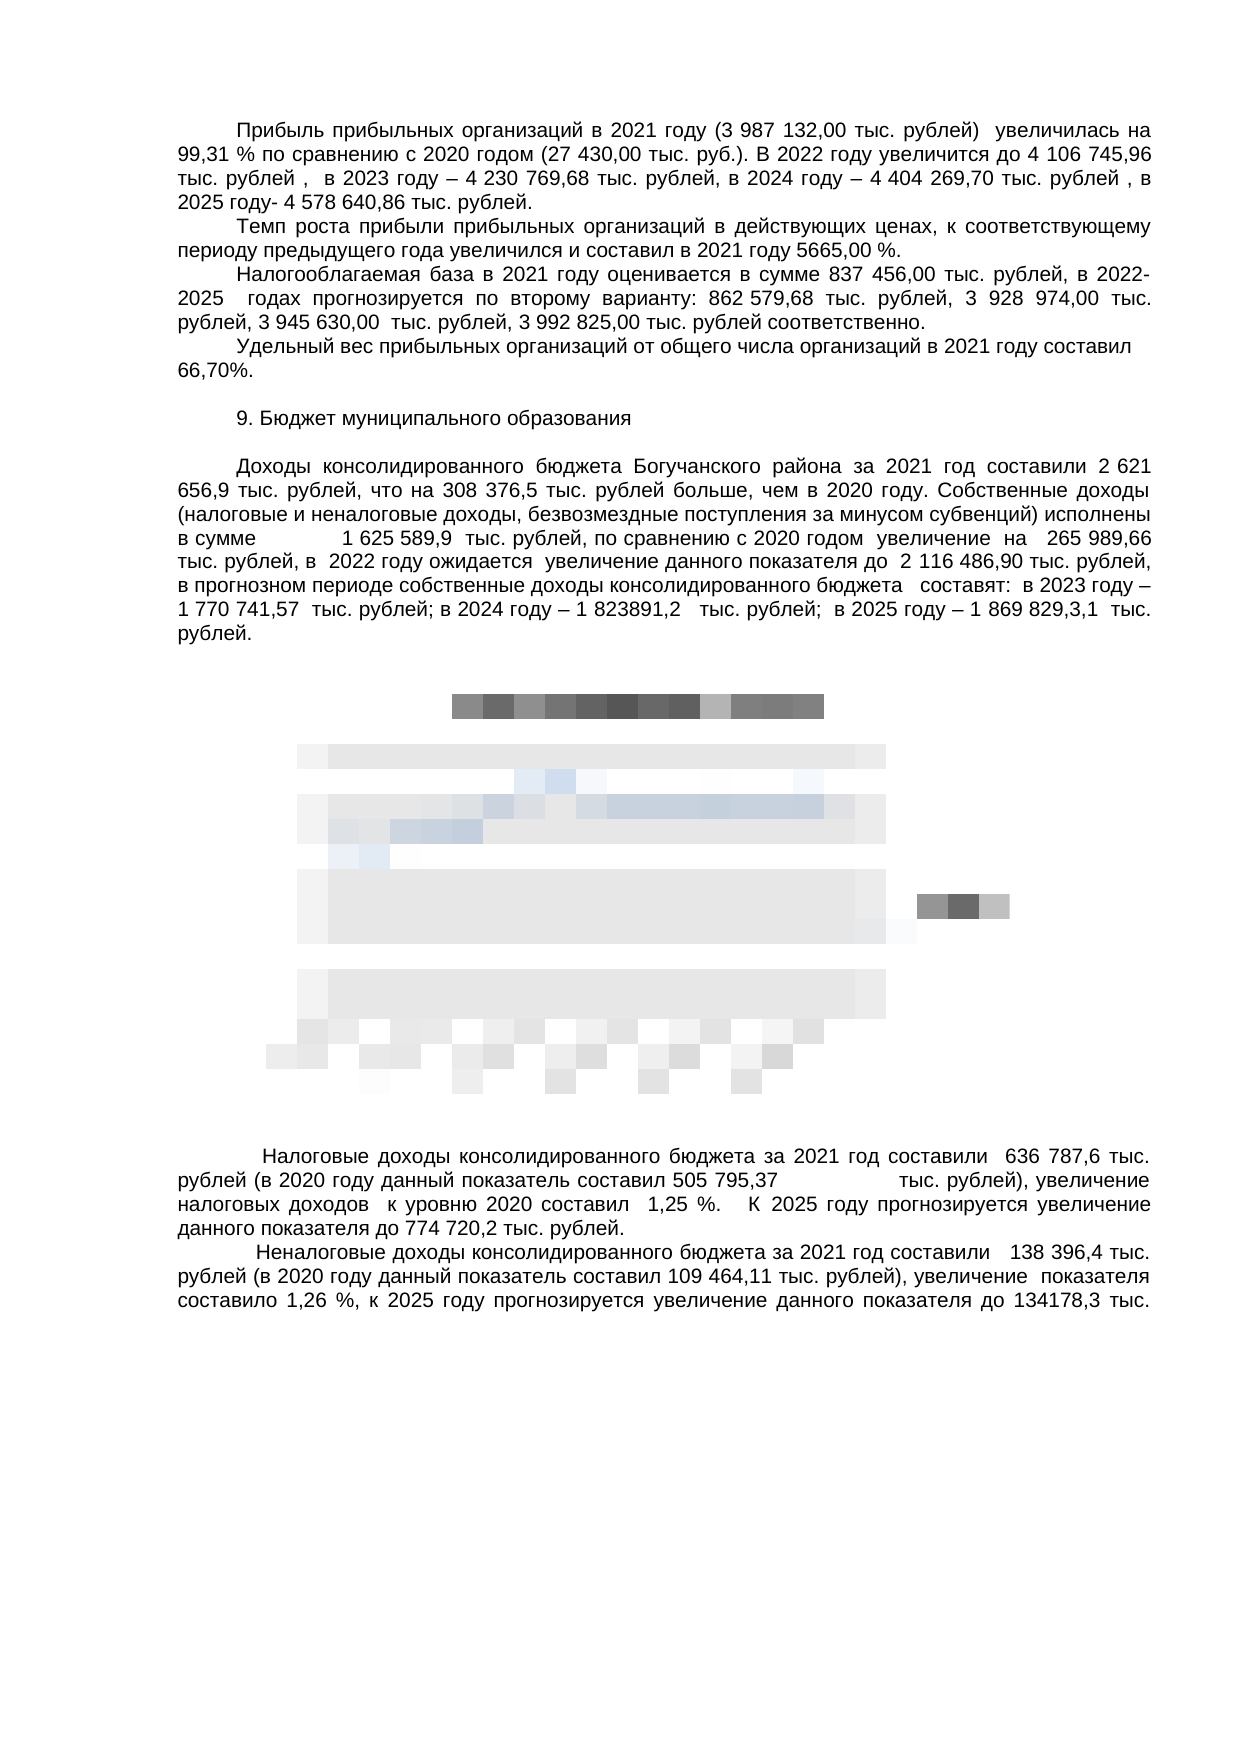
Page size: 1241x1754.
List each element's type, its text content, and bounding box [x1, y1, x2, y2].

text Налоговые доходы консолидированного бюджета за 2021 год составили 636 787,6 тыс. рублей (в 2020 году данный показатель составил 505 795,37 тыс. рублей), увеличение налоговых доходов к уровню 2020 составил 1,25 %. К 2025 году прогнозируется увеличение данного показателя до 774 720,2 тыс. рублей. [177, 1144, 1152, 1240]
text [177, 1240, 1152, 1312]
text Доходы консолидированного бюджета Богучанского района за 2021 год составили 2 621 656,9 тыс. рублей, что на 308 376,5 тыс. рублей больше, чем в 2020 году. Собственные доходы (налоговые и неналоговые доходы, безвозмездные поступления за минусом субвенций) исполнены в сумме 1 625 589,9 тыс. рублей, по сравнению с 2020 годом увеличение на 265 989,66 тыс. рублей, в 2022 году ожидается увеличение данного показателя до 2 116 486,90 тыс. рублей, в прогнозном периоде собственные доходы консолидированного бюджета составят: в 2023 году – 1 770 741,57 тыс. рублей; в 2024 году – 1 823891,2 тыс. рублей; в 2025 году – 1 869 829,3,1 тыс. рублей. [177, 453, 1152, 645]
text 9. Бюджет муниципального образования [177, 406, 1152, 429]
text Налогооблагаемая база в 2021 году оценивается в сумме 837 456,00 тыс. рублей, в 2022-2025 годах прогнозируется по второму варианту: 862 579,68 тыс. рублей, 3 928 974,00 тыс. рублей, 3 945 630,00 тыс. рублей, 3 992 825,00 тыс. рублей соответственно. [177, 262, 1152, 334]
text Темп роста прибыли прибыльных организаций в действующих ценах, к соответствующему периоду предыдущего года увеличился и составил в 2021 году 5665,00 %. [177, 214, 1152, 262]
text Удельный вес прибыльных организаций от общего числа организаций в 2021 году составил 66,70%. [177, 334, 1152, 382]
text Прибыль прибыльных организаций в 2021 году (3 987 132,00 тыс. рублей) увеличилась на 99,31 % по сравнению с 2020 годом (27 430,00 тыс. руб.). В 2022 году увеличится до 4 106 745,96 тыс. рублей , в 2023 году – 4 230 769,68 тыс. рублей, в 2024 году – 4 404 269,70 тыс. рублей , в 2025 году- 4 578 640,86 тыс. рублей. [177, 118, 1152, 214]
